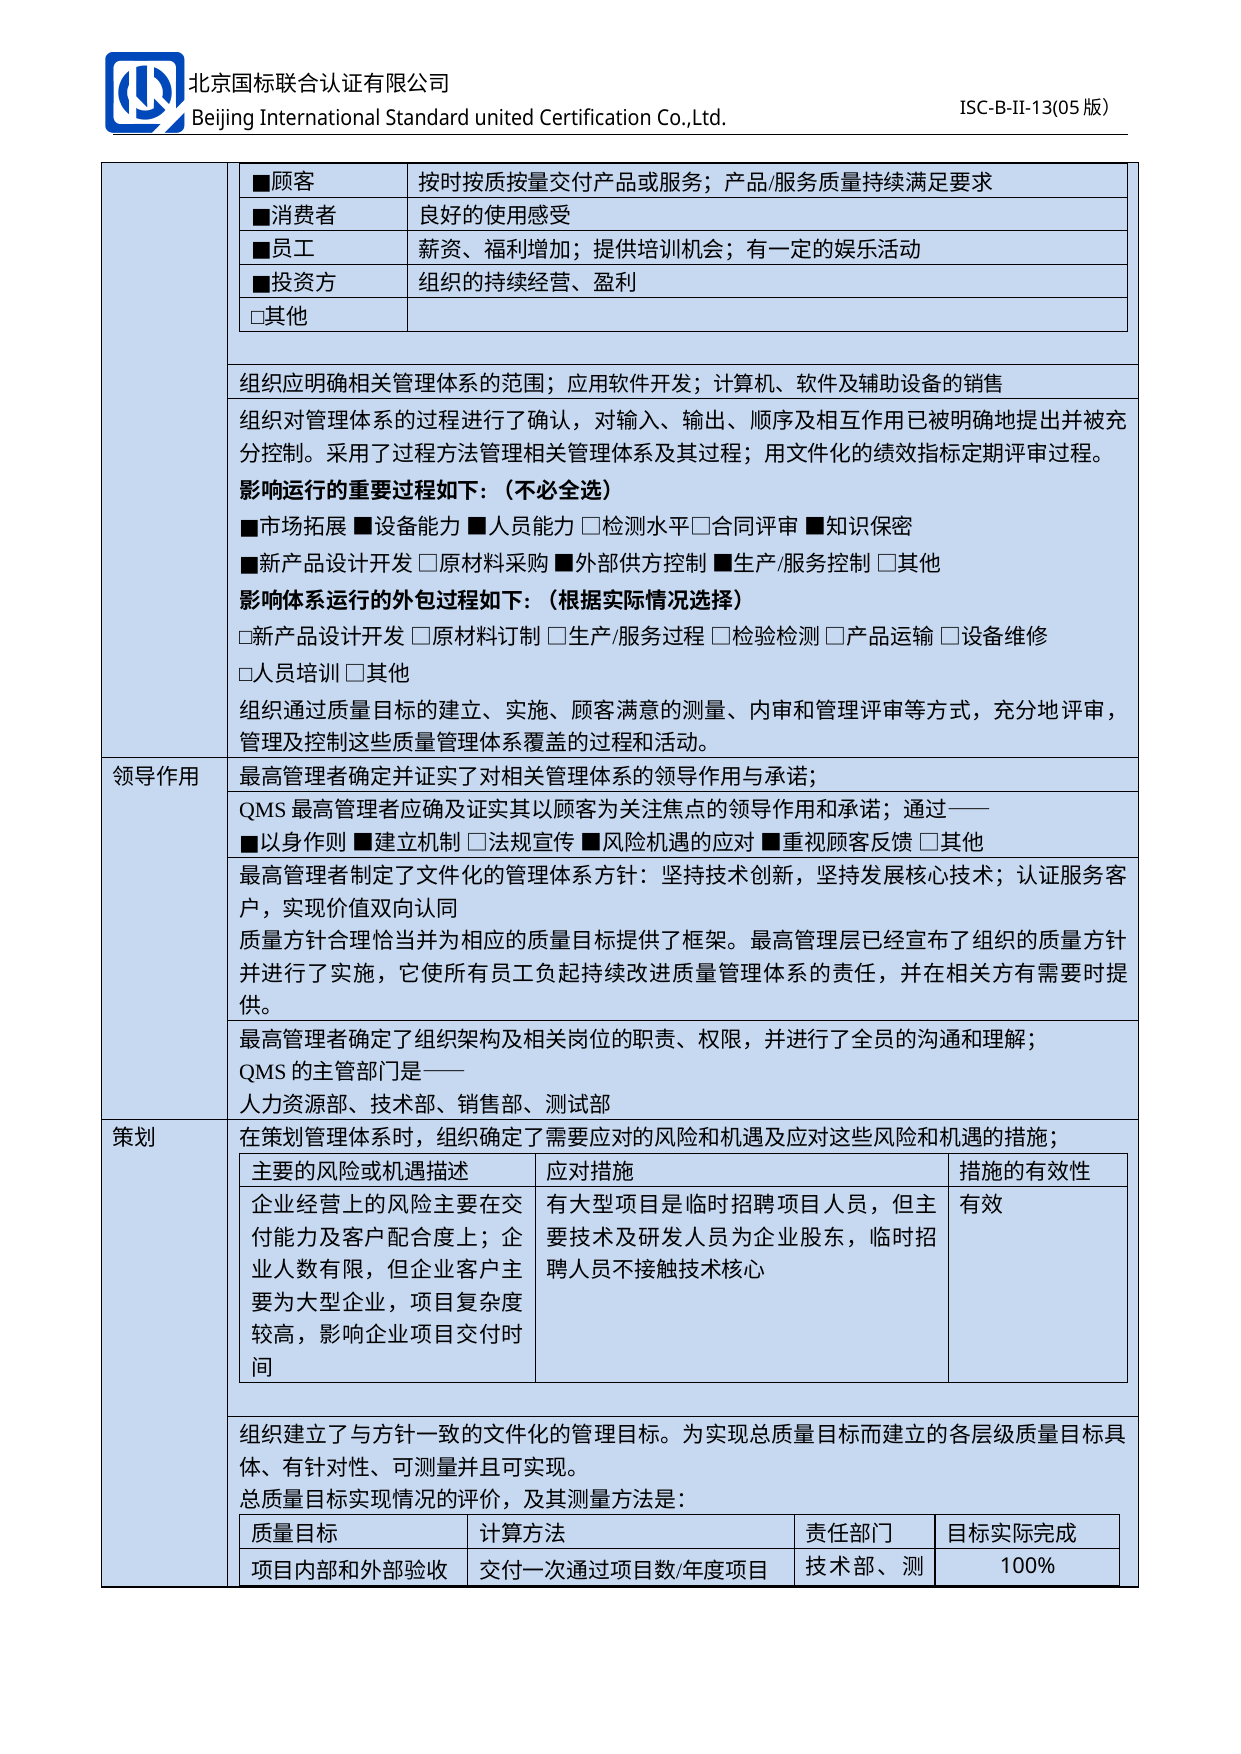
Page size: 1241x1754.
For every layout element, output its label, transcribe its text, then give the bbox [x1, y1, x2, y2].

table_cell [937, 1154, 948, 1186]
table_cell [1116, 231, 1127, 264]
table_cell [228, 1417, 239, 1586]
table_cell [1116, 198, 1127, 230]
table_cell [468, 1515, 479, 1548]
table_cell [468, 1549, 794, 1585]
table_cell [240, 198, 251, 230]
table_cell 在策划管理体系时，组织确定了需要应对的风险和机遇及应对这些风险和机遇的措施； [949, 1187, 1127, 1382]
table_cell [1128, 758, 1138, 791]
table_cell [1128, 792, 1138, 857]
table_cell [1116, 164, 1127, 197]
table_cell 策划 [102, 1120, 227, 1586]
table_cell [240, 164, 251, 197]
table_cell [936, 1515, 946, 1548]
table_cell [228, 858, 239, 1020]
table_cell 在策划管理体系时，组织确定了需要应对的风险和机遇及应对这些风险和机遇的措施； [536, 1187, 948, 1382]
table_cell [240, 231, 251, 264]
table_cell 组织对管理体系的过程进行了确认，对输入、输出、顺序及相互作用已被明确地提出并被充分控制。采用了过程方法管理相关管理体系及其过程；用文件化的绩效指标定期评审过程。 影响运行的重要过程如下: （不必全选） ■市场拓展 ■设备能力 ■人员能力 □检测水平□合同评审 ■知识保密 ■新产品设计开发 □原材料采购 ■外部供方控制 ■生产/服务控制 □其他 影响体系运行的外包过程如下: （根据实际情况选择） □新产品设计开发 □原材料订制 □生产/服务过程 □检验检测 □产品运输 □设备维修 □人员培训 □其他 组织通过质量目标的建立、实施、顾客满意的测量、内审和管理评审等方式，充分地评审，管理及控制这些质量管理体系覆盖的过程和活动。 [228, 399, 1138, 757]
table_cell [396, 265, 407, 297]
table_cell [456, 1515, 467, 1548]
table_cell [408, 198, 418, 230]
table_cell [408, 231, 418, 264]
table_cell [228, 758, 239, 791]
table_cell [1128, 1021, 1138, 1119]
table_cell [1120, 1417, 1138, 1586]
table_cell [795, 1549, 934, 1585]
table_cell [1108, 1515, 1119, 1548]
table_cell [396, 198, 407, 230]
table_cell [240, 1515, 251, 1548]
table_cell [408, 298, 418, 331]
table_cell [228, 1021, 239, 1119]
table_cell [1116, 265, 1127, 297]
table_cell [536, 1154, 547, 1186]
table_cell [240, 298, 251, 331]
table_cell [936, 1549, 1119, 1585]
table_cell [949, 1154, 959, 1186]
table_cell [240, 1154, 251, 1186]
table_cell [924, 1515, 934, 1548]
table_cell 领导作用 [102, 758, 227, 1119]
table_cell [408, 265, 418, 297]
picture [105, 52, 185, 133]
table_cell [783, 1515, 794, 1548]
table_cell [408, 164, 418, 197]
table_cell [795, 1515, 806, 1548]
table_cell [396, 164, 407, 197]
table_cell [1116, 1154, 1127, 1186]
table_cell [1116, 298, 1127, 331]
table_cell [1128, 163, 1138, 364]
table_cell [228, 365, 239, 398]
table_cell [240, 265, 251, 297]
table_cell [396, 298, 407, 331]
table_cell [240, 1549, 467, 1585]
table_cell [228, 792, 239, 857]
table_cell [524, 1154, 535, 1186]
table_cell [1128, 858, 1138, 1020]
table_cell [228, 163, 239, 364]
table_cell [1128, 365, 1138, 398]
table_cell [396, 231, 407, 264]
